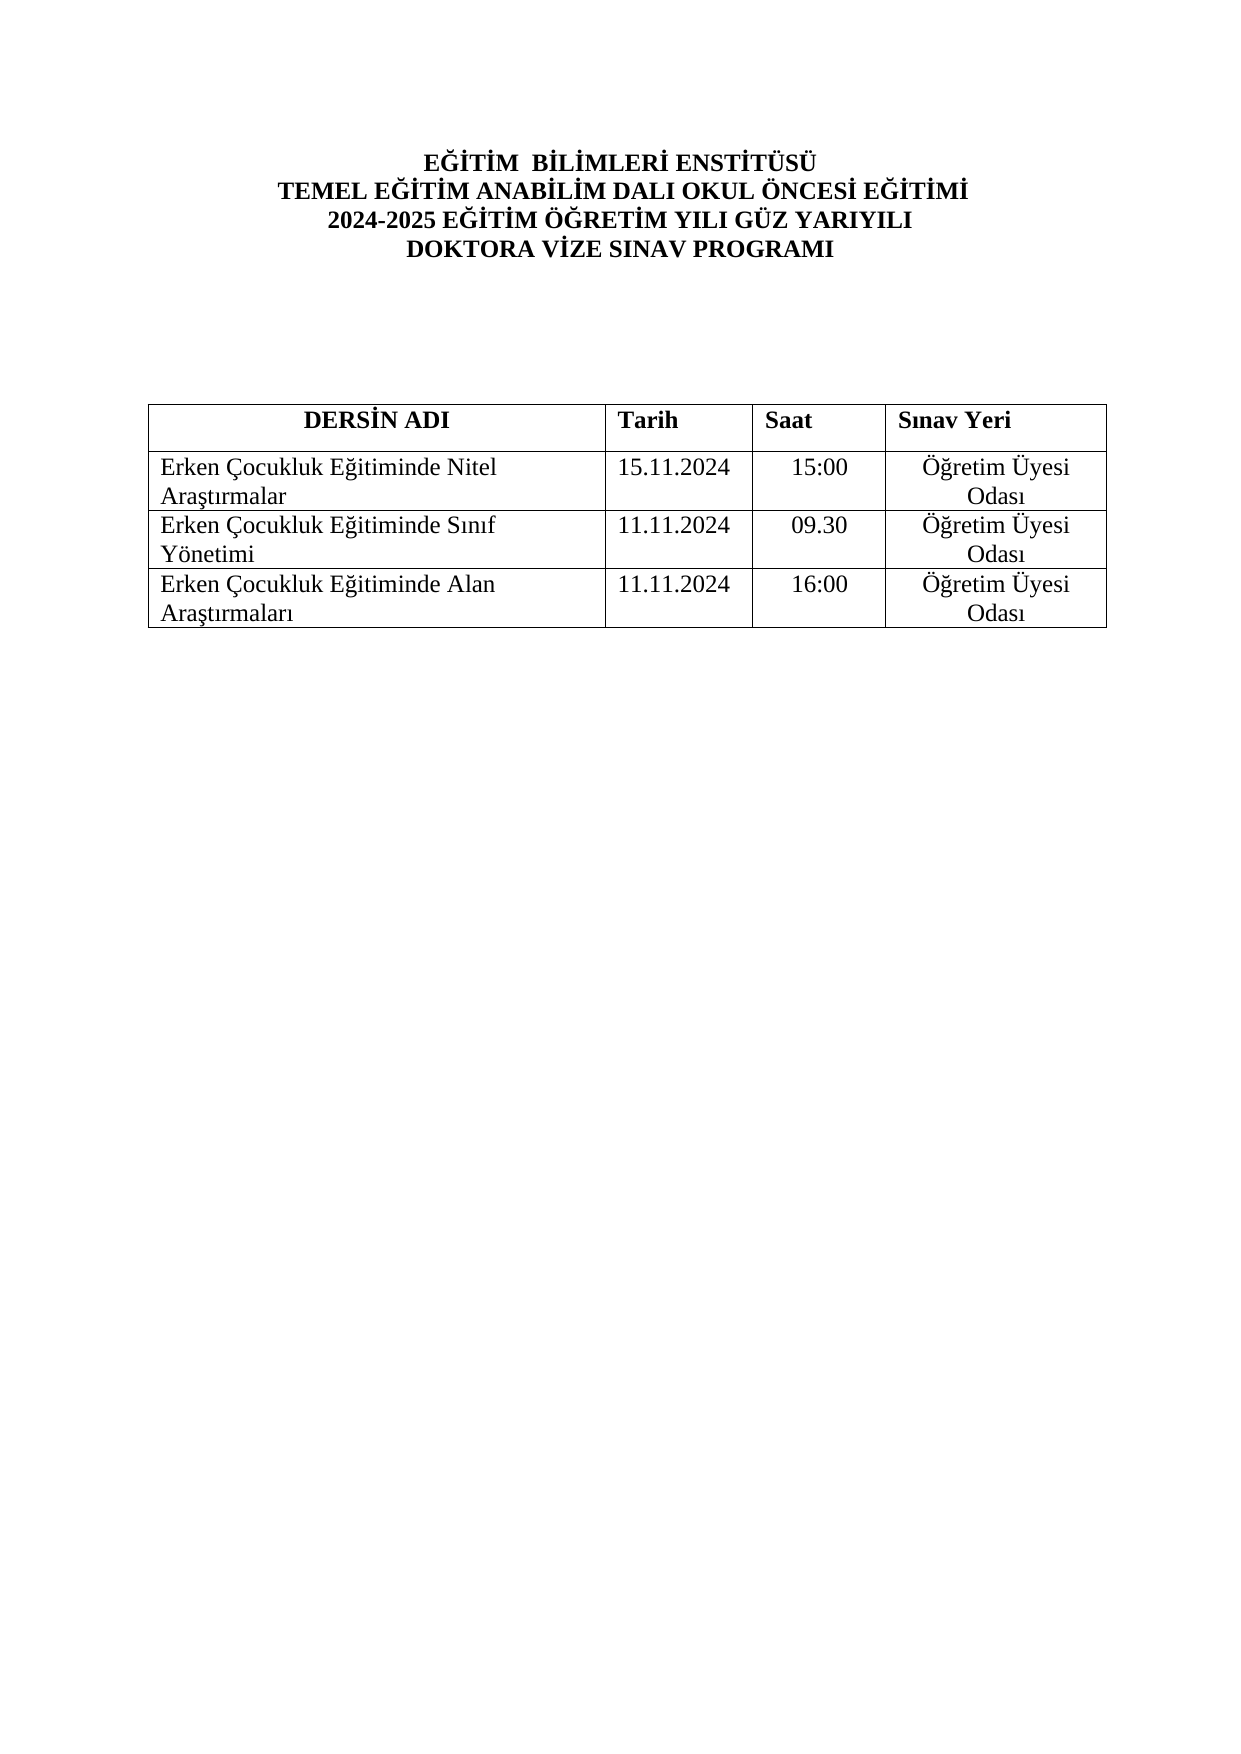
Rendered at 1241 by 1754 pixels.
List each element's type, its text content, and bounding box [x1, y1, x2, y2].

table_header Sınav Yeri [886, 405, 1106, 451]
text TEMEL EĞİTİM ANABİLİM DALI OKUL ÖNCESİ EĞİTİMİ [148, 176, 1093, 205]
table_header Saat [753, 405, 885, 451]
table_cell Öğretim Üyesi Odası [886, 452, 1106, 509]
table_cell Erken Çocukluk Eğitiminde Sınıf Yönetimi [149, 511, 605, 568]
table_cell 09.30 [753, 511, 885, 568]
table_cell 15.11.2024 [606, 452, 752, 509]
table_header DERSİN ADI [149, 405, 605, 451]
table_cell 11.11.2024 [606, 569, 752, 627]
text 2024-2025 EĞİTİM ÖĞRETİM YILI GÜZ YARIYILI [148, 205, 1093, 234]
table_cell Erken Çocukluk Eğitiminde Nitel Araştırmalar [149, 452, 605, 509]
text EĞİTİM BİLİMLERİ ENSTİTÜSÜ [148, 148, 1093, 176]
table_cell Öğretim Üyesi Odası [886, 569, 1106, 627]
table_cell Erken Çocukluk Eğitiminde Alan Araştırmaları [149, 569, 605, 627]
text DOKTORA VİZE SINAV PROGRAMI [148, 234, 1093, 263]
table_cell 15:00 [753, 452, 885, 509]
table_cell 16:00 [753, 569, 885, 627]
table_cell Öğretim Üyesi Odası [886, 511, 1106, 568]
table_cell 11.11.2024 [606, 511, 752, 568]
table_header Tarih [606, 405, 752, 451]
